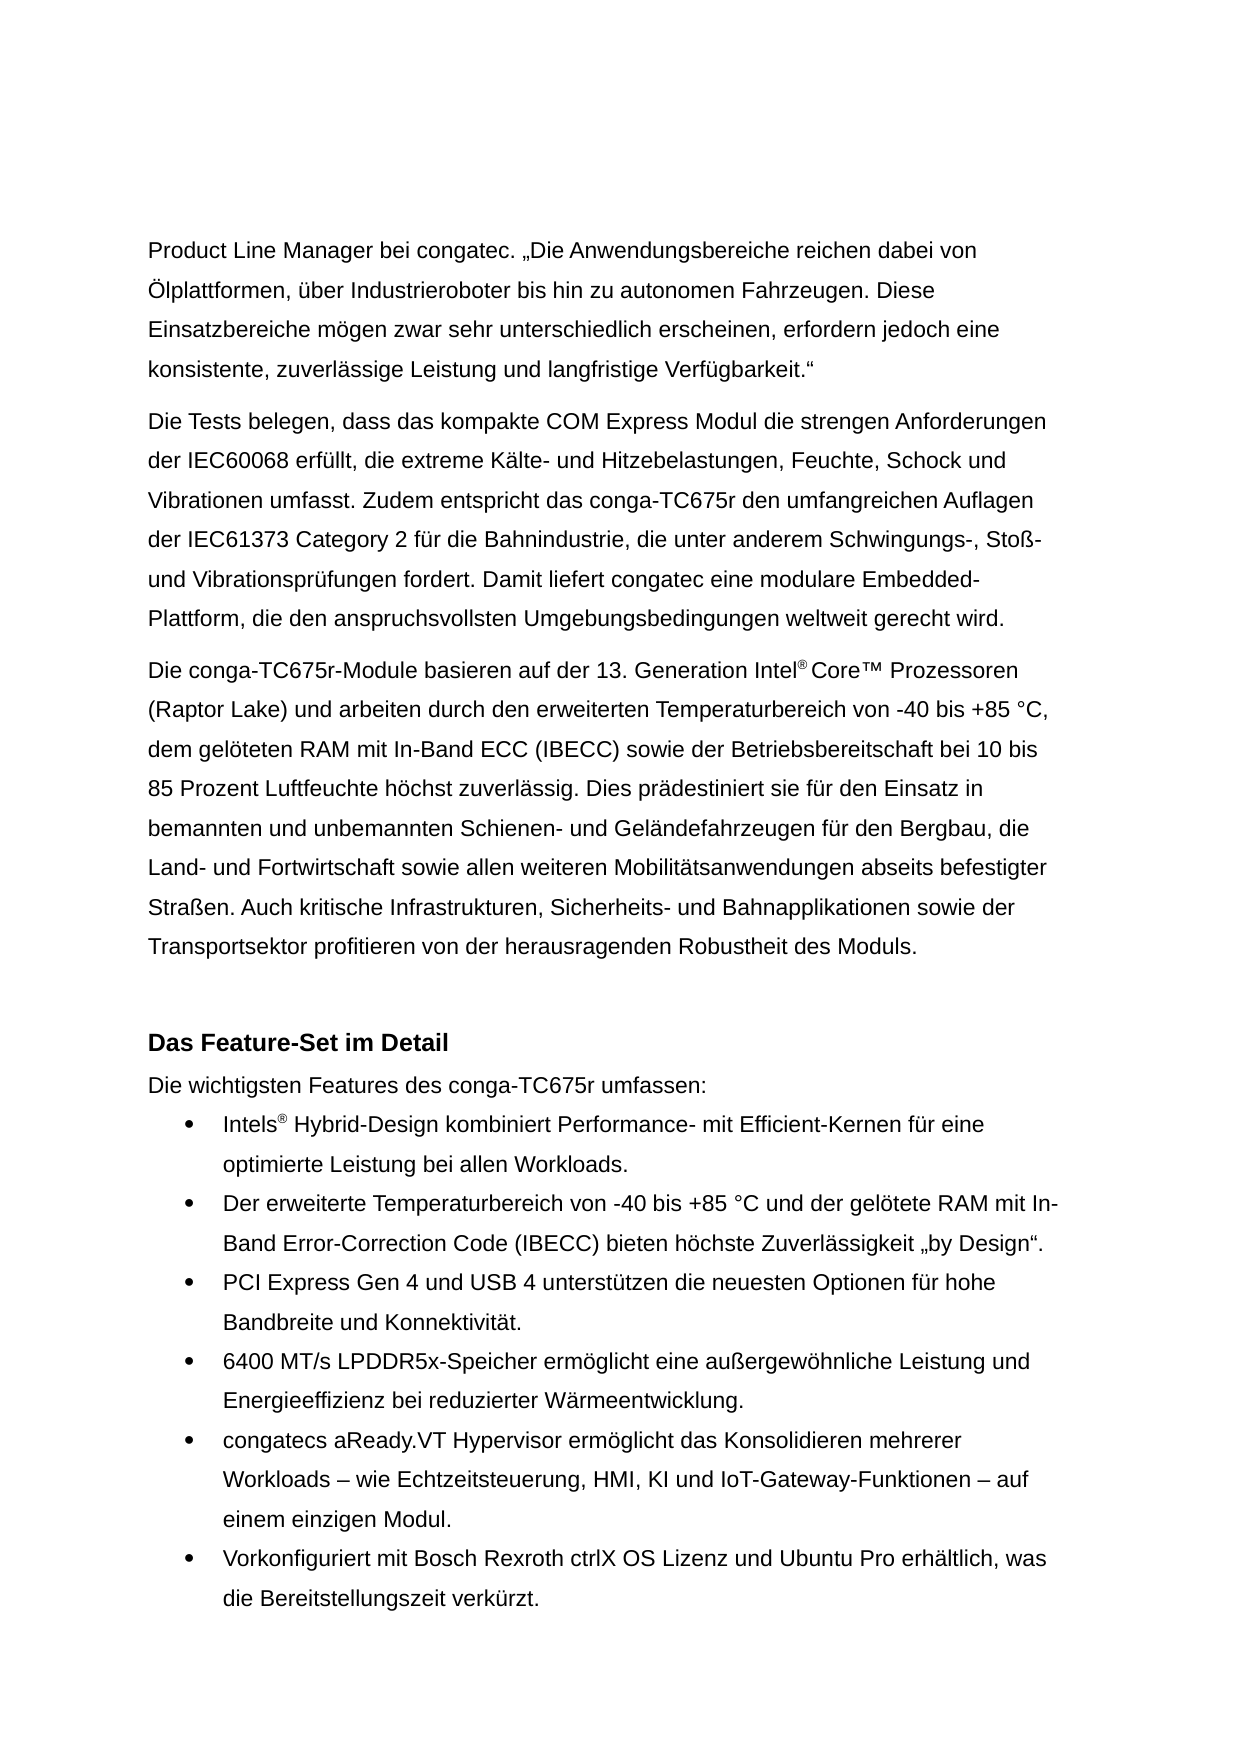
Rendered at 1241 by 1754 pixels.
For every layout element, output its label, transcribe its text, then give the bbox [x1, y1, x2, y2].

list 6400 MT/s LPDDR5x-Speicher ermöglicht eine außergewöhnliche Leistung und Energieeffizienz bei reduzierter Wärmeentwicklung. [185, 1348, 1063, 1414]
list Der erweiterte Temperaturbereich von -40 bis +85 °C und der gelötete RAM mit In-Band Error-Correction Code (IBECC) bieten höchste Zuverlässigkeit „by Design“. [185, 1190, 1063, 1256]
list congatecs aReady.VT Hypervisor ermöglicht das Konsolidieren mehrerer Workloads – wie Echtzeitsteuerung, HMI, KI und IoT-Gateway-Funktionen – auf einem einzigen Modul. [185, 1427, 1063, 1532]
list Intels® Hybrid-Design kombiniert Performance- mit Efficient-Kernen für eine optimierte Leistung bei allen Workloads. [185, 1111, 1063, 1177]
text Die Tests belegen, dass das kompakte COM Express Modul die strengen Anforderungen der IEC60068 erfüllt, die extreme Kälte- und Hitzebelastungen, Feuchte, Schock und Vibrationen umfasst. Zudem entspricht das conga-TC675r den umfangreichen Auflagen der IEC61373 Category 2 für die Bahnindustrie, die unter anderem Schwingungs-, Stoß- und Vibrationsprüfungen fordert. Damit liefert congatec eine modulare Embedded-Plattform, die den anspruchsvollsten Umgebungsbedingungen weltweit gerecht wird. [148, 408, 1063, 631]
text Die conga-TC675r-Module basieren auf der 13. Generation Intel® Core™ Prozessoren (Raptor Lake) und arbeiten durch den erweiterten Temperaturbereich von -40 bis +85 °C, dem gelöteten RAM mit In-Band ECC (IBECC) sowie der Betriebsbereitschaft bei 10 bis 85 Prozent Luftfeuchte höchst zuverlässig. Dies prädestiniert sie für den Einsatz in bemannten und unbemannten Schienen- und Geländefahrzeugen für den Bergbau, die Land- und Fortwirtschaft sowie allen weiteren Mobilitätsanwendungen abseits befestigter Straßen. Auch kritische Infrastrukturen, Sicherheits- und Bahnapplikationen sowie der Transportsektor profitieren von der herausragenden Robustheit des Moduls. [148, 657, 1063, 960]
list Vorkonfiguriert mit Bosch Rexroth ctrlX OS Lizenz und Ubuntu Pro erhältlich, was die Bereitstellungszeit verkürzt. [185, 1545, 1063, 1611]
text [148, 237, 1063, 382]
text Die wichtigsten Features des conga-TC675r umfassen: [148, 1072, 1063, 1098]
list PCI Express Gen 4 und USB 4 unterstützen die neuesten Optionen für hohe Bandbreite und Konnektivität. [185, 1269, 1063, 1335]
text Das Feature-Set im Detail [148, 1028, 1063, 1057]
